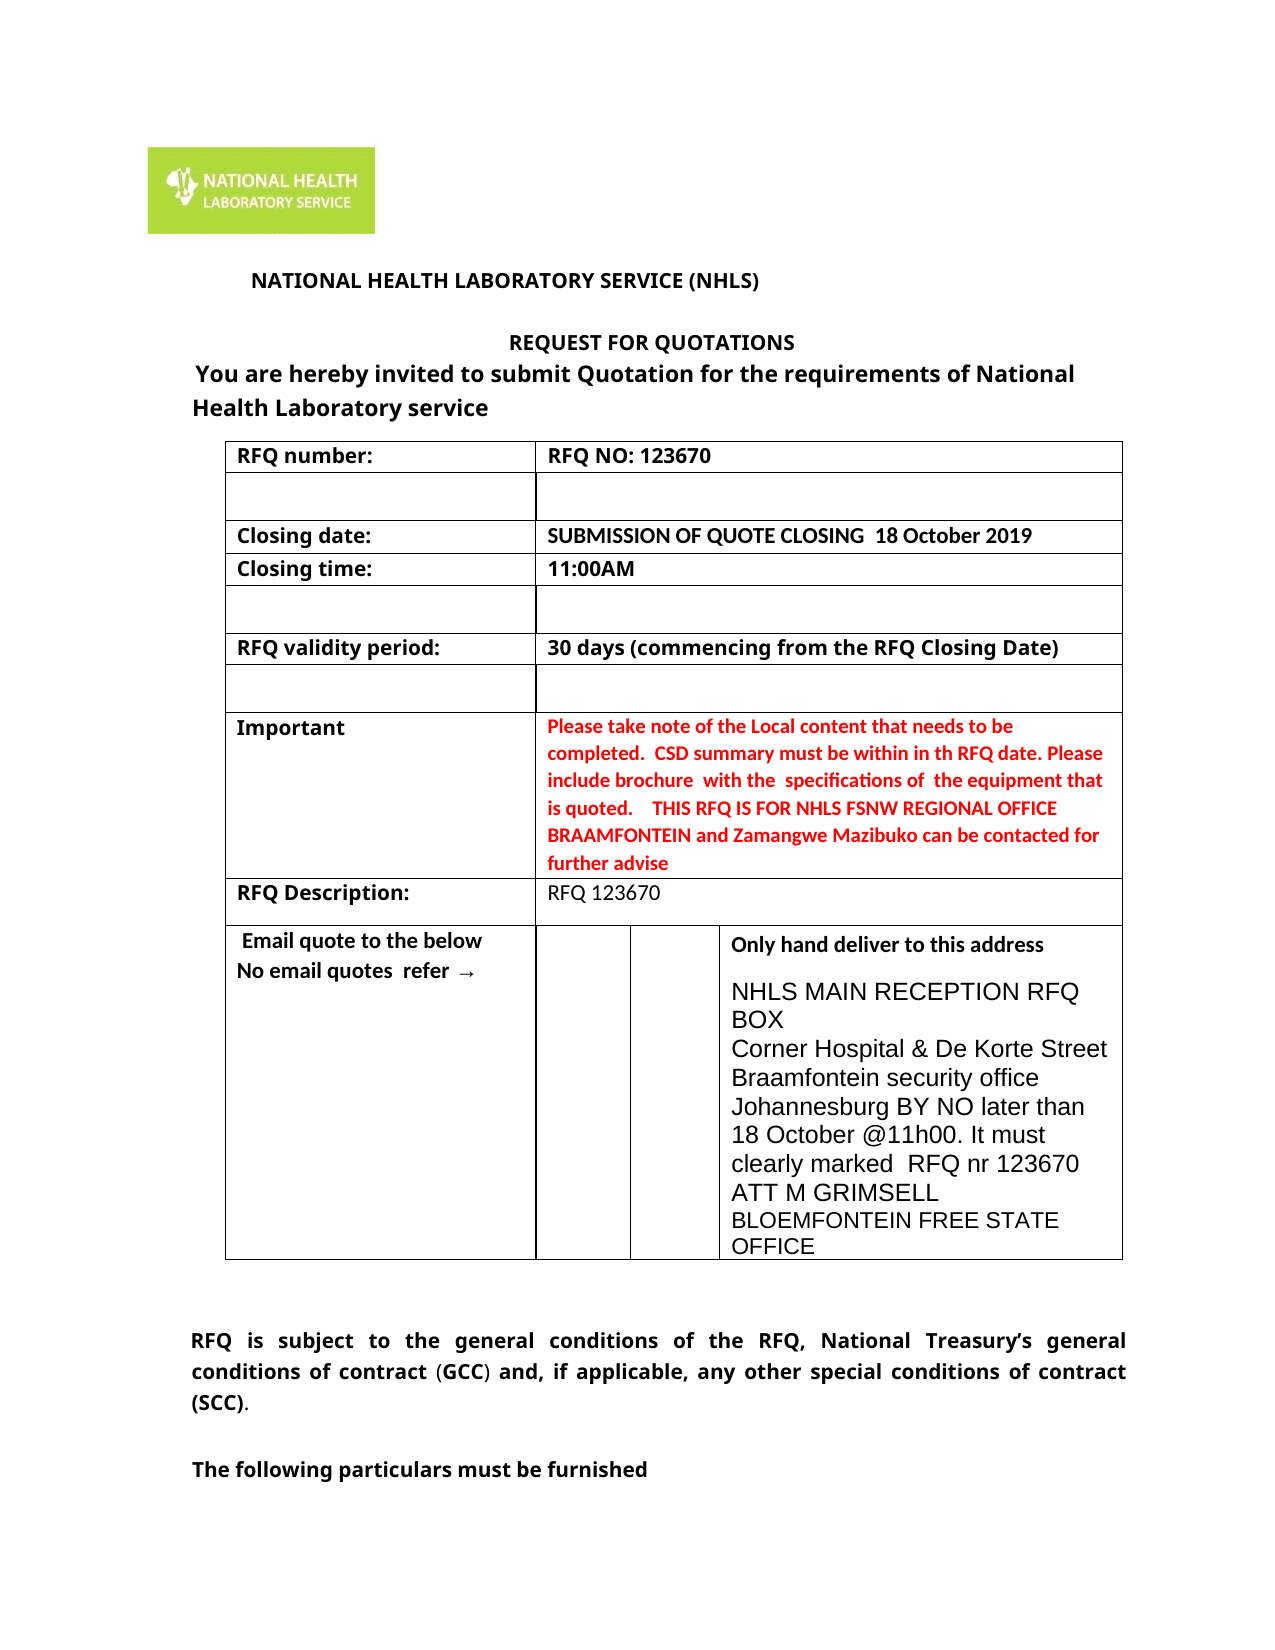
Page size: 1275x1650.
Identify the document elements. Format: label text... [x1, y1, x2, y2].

text REQUEST FOR QUOTATIONS [176, 328, 1127, 356]
table_cell RFQ 123670 [536, 879, 1122, 925]
text NATIONAL HEALTH LABORATORY SERVICE (NHLS) [148, 266, 1127, 295]
table_cell Email quote to the below No email quotes refer → [226, 926, 535, 1259]
table_cell [226, 473, 535, 520]
table_cell Please take note of the Local content that needs to be completed. CSD summary must be within in th RFQ date. Please include brochure with the specifications of the equipment that is quoted. THIS RFQ IS FOR NHLS FSNW REGIONAL OFFICE BRAAMFONTEIN and Zamangwe Mazibuko can be contacted for further advise [536, 713, 1122, 877]
table_cell SUBMISSION OF QUOTE CLOSING 18 October 2019 [536, 521, 1122, 553]
text The following particulars must be furnished [192, 1455, 1127, 1483]
table_cell [537, 473, 1122, 520]
table_cell [537, 586, 1122, 632]
table_cell RFQ validity period: [226, 634, 535, 664]
table_cell RFQ Description: [226, 879, 535, 925]
table_cell [631, 926, 719, 1259]
table_cell [226, 665, 535, 712]
table_cell Important [226, 713, 535, 877]
table_header RFQ NO: 123670 [536, 442, 1122, 472]
text RFQ is subject to the general conditions of the RFQ, National Treasury’s general conditions of contract (GCC) and, if applicable, any other special conditions of contract (SCC). [190, 1326, 1127, 1417]
table_cell Only hand deliver to this address NHLS MAIN RECEPTION RFQ BOX Corner Hospital & De Korte Street Braamfontein security office Johannesburg BY NO later than 18 October @11h00. It must clearly marked RFQ nr 123670 ATT M GRIMSELL BLOEMFONTEIN FREE STATE OFFICE [720, 926, 1122, 1259]
table_cell [537, 665, 1122, 712]
table_header RFQ number: [226, 442, 535, 472]
table_cell [226, 586, 535, 632]
text You are hereby invited to submit Quotation for the requirements of National Health Laboratory service [192, 358, 1127, 423]
table_cell Closing date: [226, 521, 535, 553]
table_cell Closing time: [226, 554, 535, 585]
table_cell [537, 926, 630, 1259]
table_cell 11:00AM [536, 554, 1122, 585]
picture [147, 147, 375, 234]
table_cell 30 days (commencing from the RFQ Closing Date) [536, 634, 1122, 664]
